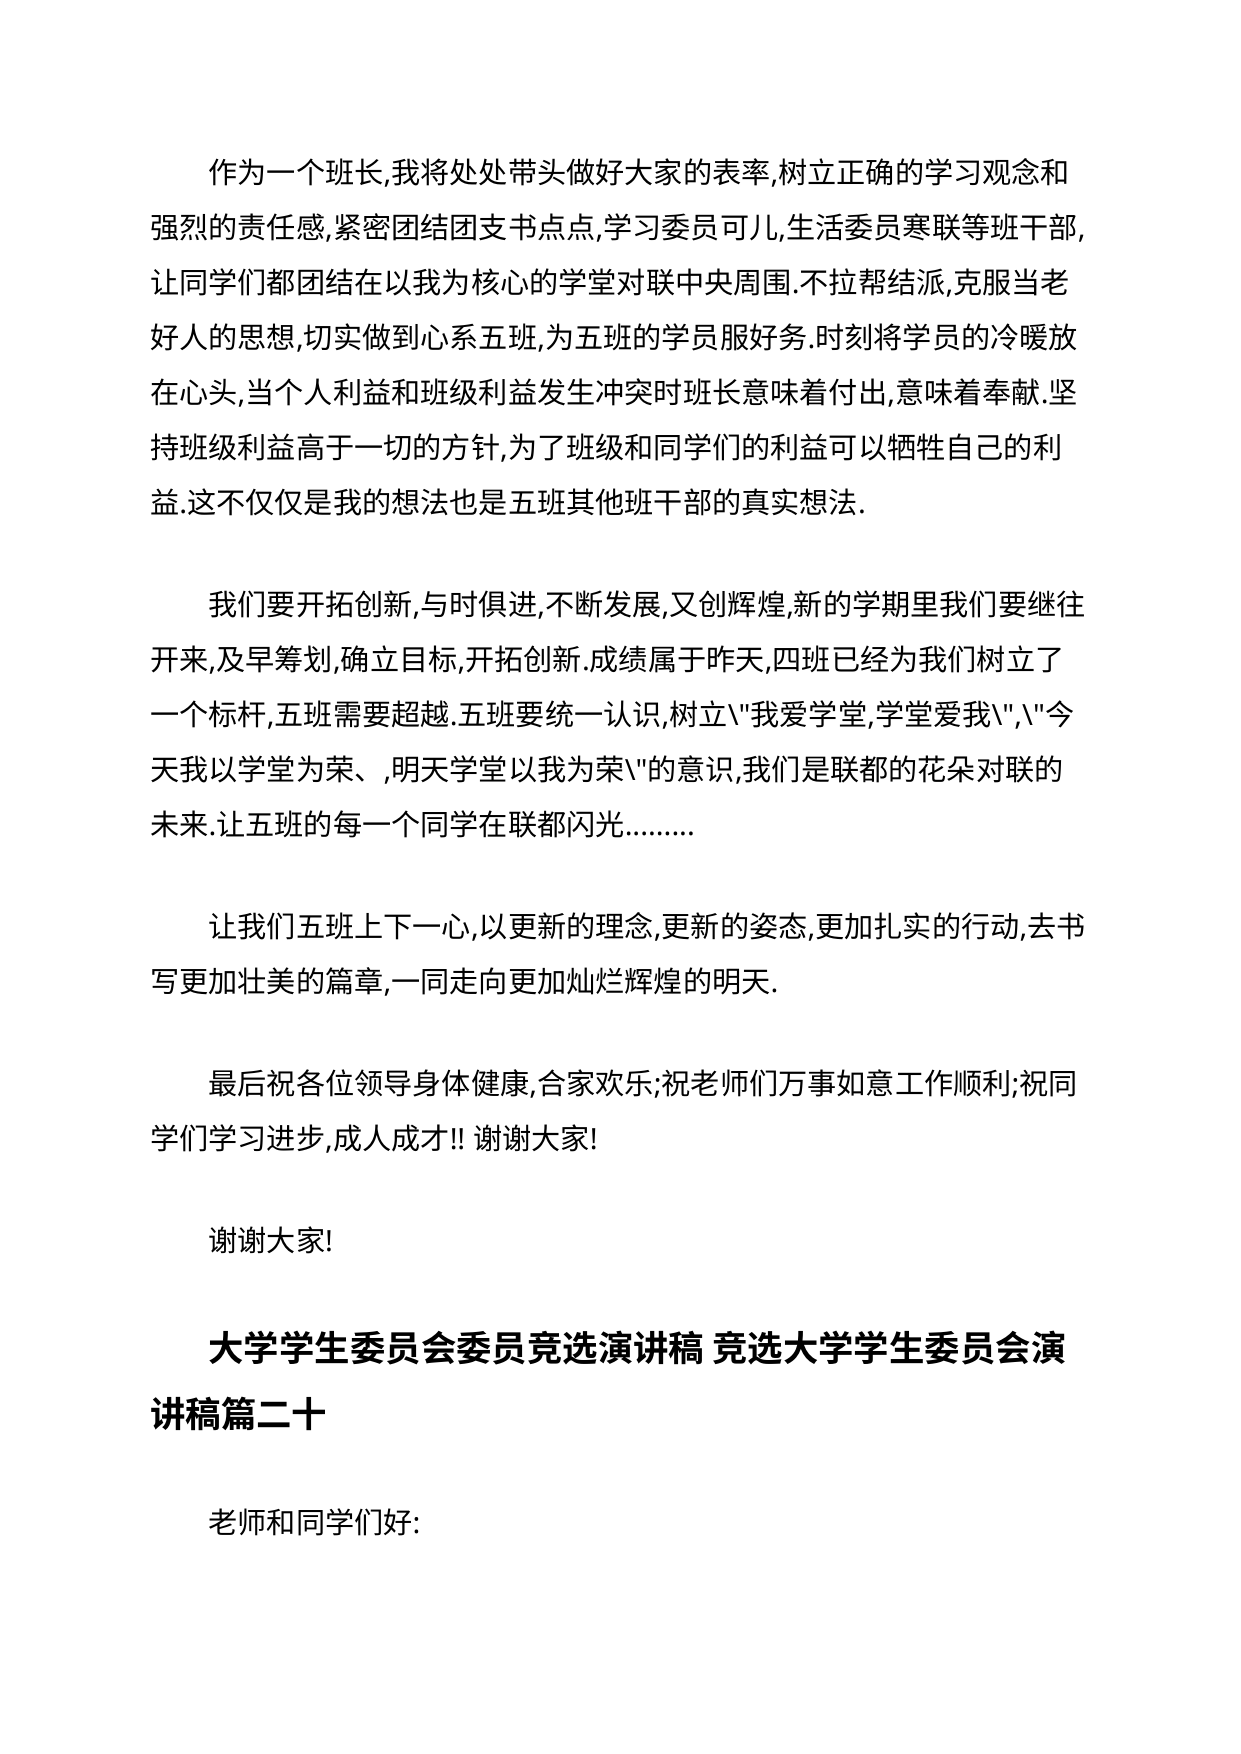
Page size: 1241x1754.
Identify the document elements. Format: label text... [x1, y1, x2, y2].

text 最后祝各位领导身体健康,合家欢乐;祝老师们万事如意工作顺利;祝同学们学习进步,成人成才!! 谢谢大家! [150, 1061, 1090, 1158]
text 老师和同学们好: [150, 1500, 1090, 1542]
text 作为一个班长,我将处处带头做好大家的表率,树立正确的学习观念和强烈的责任感,紧密团结团支书点点,学习委员可儿,生活委员寒联等班干部,让同学们都团结在以我为核心的学堂对联中央周围.不拉帮结派,克服当老好人的思想,切实做到心系五班,为五班的学员服好务.时刻将学员的冷暖放在心头,当个人利益和班级利益发生冲突时班长意味着付出,意味着奉献.坚持班级利益高于一切的方针,为了班级和同学们的利益可以牺牲自己的利益.这不仅仅是我的想法也是五班其他班干部的真实想法. [150, 150, 1090, 522]
text 让我们五班上下一心,以更新的理念,更新的姿态,更加扎实的行动,去书写更加壮美的篇章,一同走向更加灿烂辉煌的明天. [150, 904, 1090, 1001]
text 大学学生委员会委员竞选演讲稿 竞选大学学生委员会演讲稿篇二十 [150, 1320, 1090, 1438]
text 谢谢大家! [150, 1218, 1090, 1260]
text 我们要开拓创新,与时俱进,不断发展,又创辉煌,新的学期里我们要继往开来,及早筹划,确立目标,开拓创新.成绩属于昨天,四班已经为我们树立了一个标杆,五班需要超越.五班要统一认识,树立\"我爱学堂,学堂爱我\",\"今天我以学堂为荣、,明天学堂以我为荣\"的意识,我们是联都的花朵对联的未来.让五班的每一个同学在联都闪光......... [150, 582, 1090, 844]
